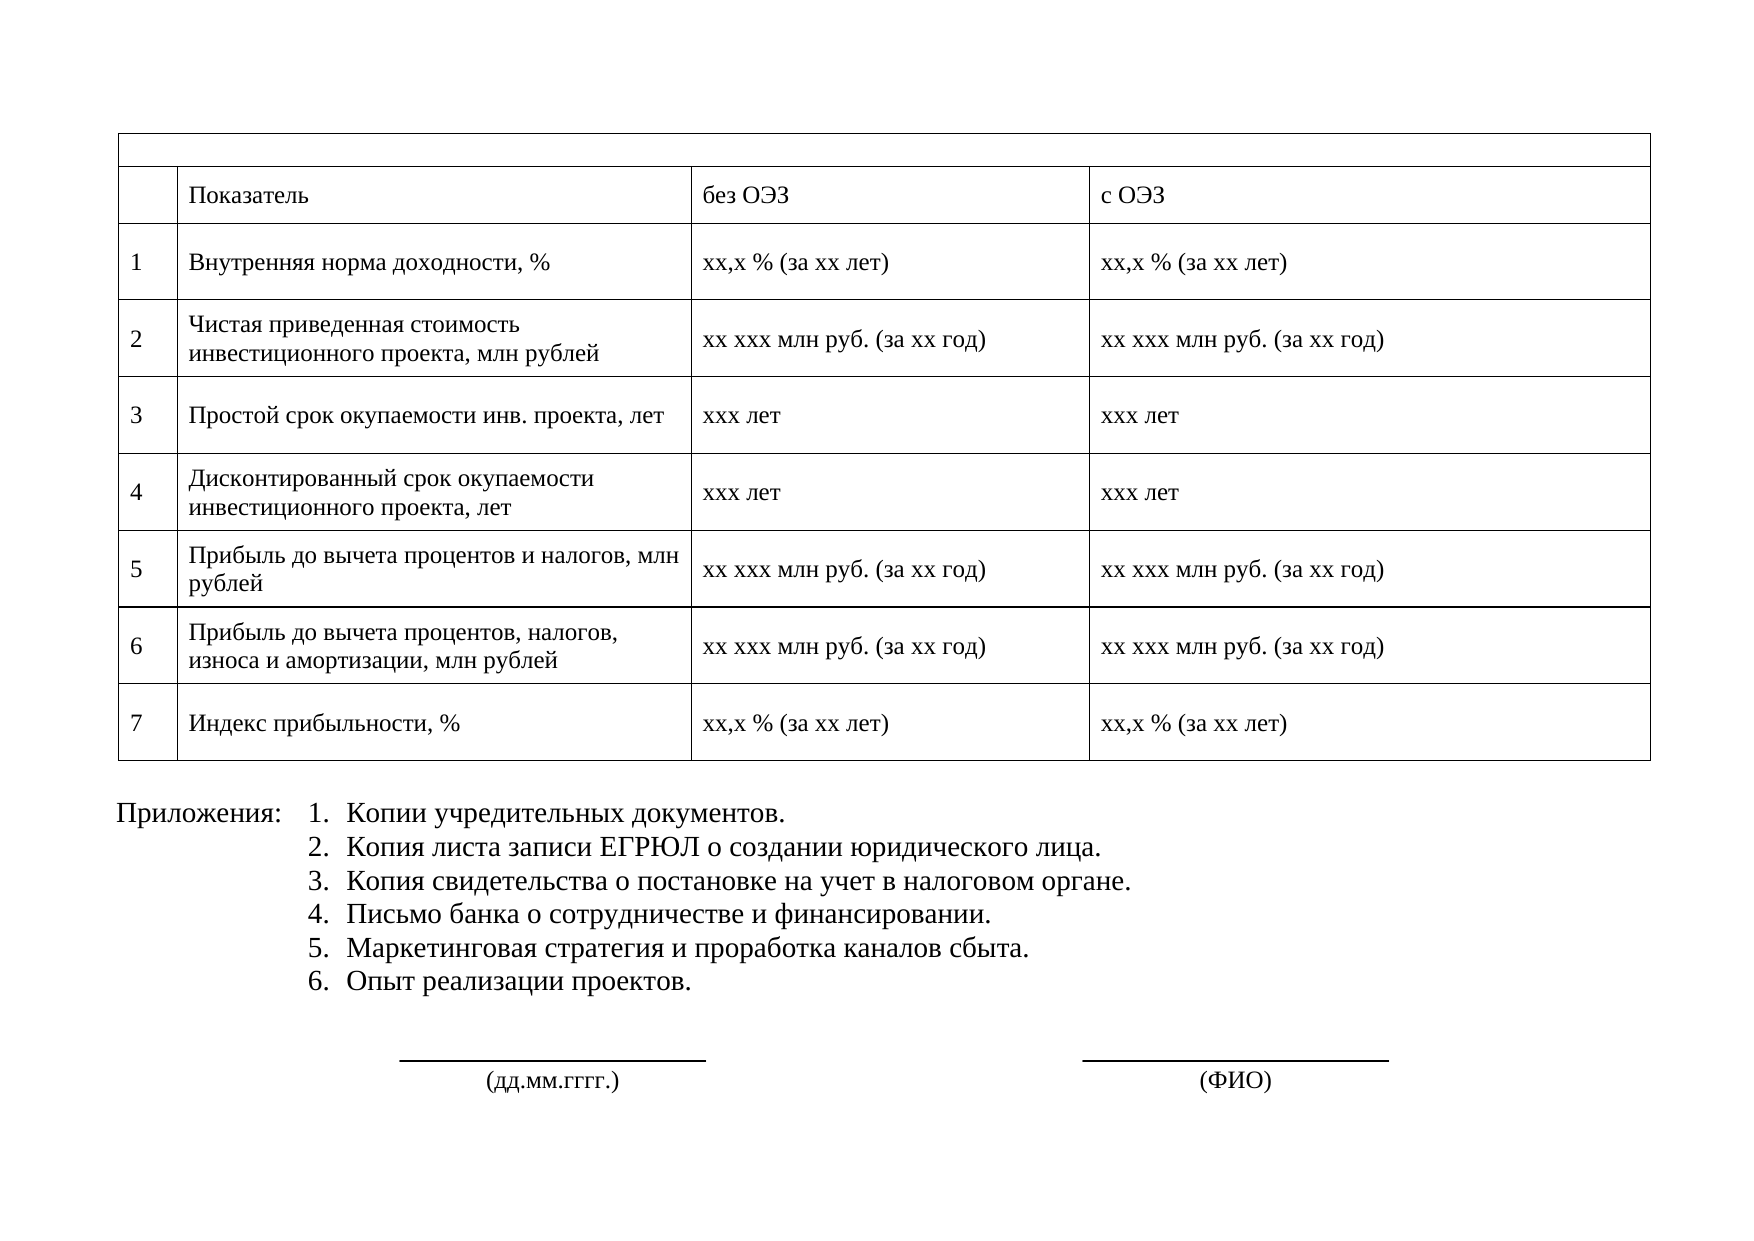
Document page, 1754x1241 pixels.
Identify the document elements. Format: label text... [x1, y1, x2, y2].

table_cell ххх лет [1090, 454, 1650, 530]
table_cell хх ххх млн руб. (за хх год) [692, 531, 1089, 606]
table_cell ххх лет [692, 454, 1089, 530]
table_cell Прибыль до вычета процентов и налогов, млн рублей [178, 531, 691, 606]
table_cell Индекс прибыльности, % [178, 684, 691, 760]
table_cell хх ххх млн руб. (за хх год) [1090, 531, 1650, 606]
table_cell хх,х % (за хх лет) [1090, 684, 1650, 760]
table_cell хх ххх млн руб. (за хх год) [692, 608, 1089, 683]
table_cell ххх лет [1090, 377, 1650, 453]
table_cell _____________________ (дд.мм.гггг.) [119, 1031, 986, 1112]
table_cell Дисконтированный срок окупаемости инвестиционного проекта, лет [178, 454, 691, 530]
table_cell 3 [119, 377, 177, 453]
table_cell хх ххх млн руб. (за хх год) [692, 300, 1089, 376]
table_cell 5 [119, 531, 177, 606]
table_cell хх ххх млн руб. (за хх год) [1090, 300, 1650, 376]
table_cell 7 [119, 684, 177, 760]
table_cell хх ххх млн руб. (за хх год) [1090, 608, 1650, 683]
table_cell 2 [119, 300, 177, 376]
table_cell 6 [119, 608, 177, 683]
table_cell Прибыль до вычета процентов, налогов, износа и амортизации, млн рублей [178, 608, 691, 683]
table_cell Показатель [178, 167, 691, 223]
table_cell 1 [119, 224, 177, 299]
table_cell ххх лет [692, 377, 1089, 453]
table_cell без ОЭЗ [692, 167, 1089, 223]
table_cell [119, 134, 1650, 166]
table_cell [119, 167, 177, 223]
table_cell _____________________ (ФИО) [987, 1031, 1484, 1112]
table_cell хх,х % (за хх лет) [692, 684, 1089, 760]
table_cell Внутренняя норма доходности, % [178, 224, 691, 299]
table_cell Простой срок окупаемости инв. проекта, лет [178, 377, 691, 453]
table_cell 4 [119, 454, 177, 530]
table_cell Чистая приведенная стоимость инвестиционного проекта, млн рублей [178, 300, 691, 376]
table_header Приложения: [116, 796, 307, 1030]
table_header Копии учредительных документов. Копия листа записи ЕГРЮЛ о создании юридического лица. Копия свидетельства о постановке на учет в налоговом органе. Письмо банка о сотрудничестве и финансировании. Маркетинговая стратегия и проработка каналов сбыта. Опыт реализации проектов. [308, 796, 1591, 1030]
table_cell с ОЭЗ [1090, 167, 1650, 223]
table_cell хх,х % (за хх лет) [1090, 224, 1650, 299]
table_cell хх,х % (за хх лет) [692, 224, 1089, 299]
